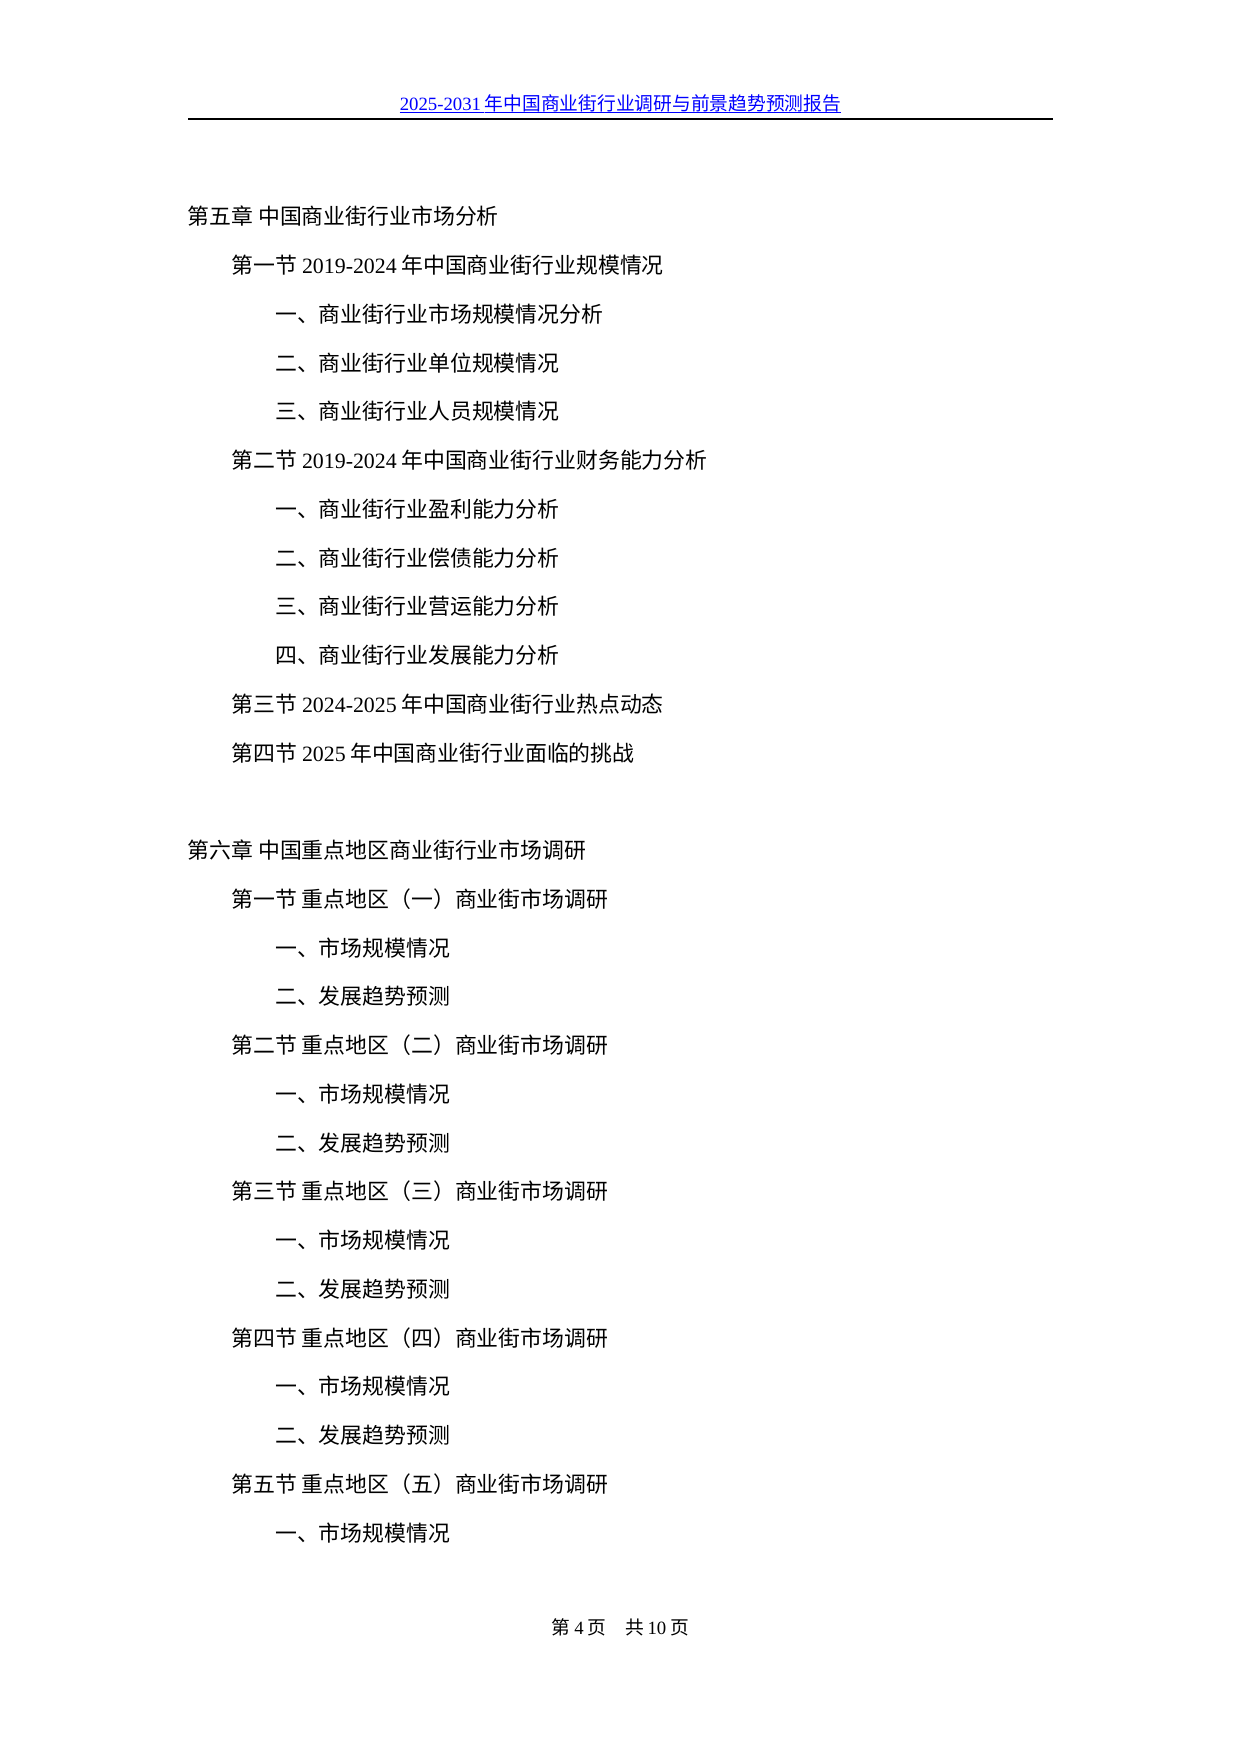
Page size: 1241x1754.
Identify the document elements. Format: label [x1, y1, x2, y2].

text [187, 150, 1053, 1548]
